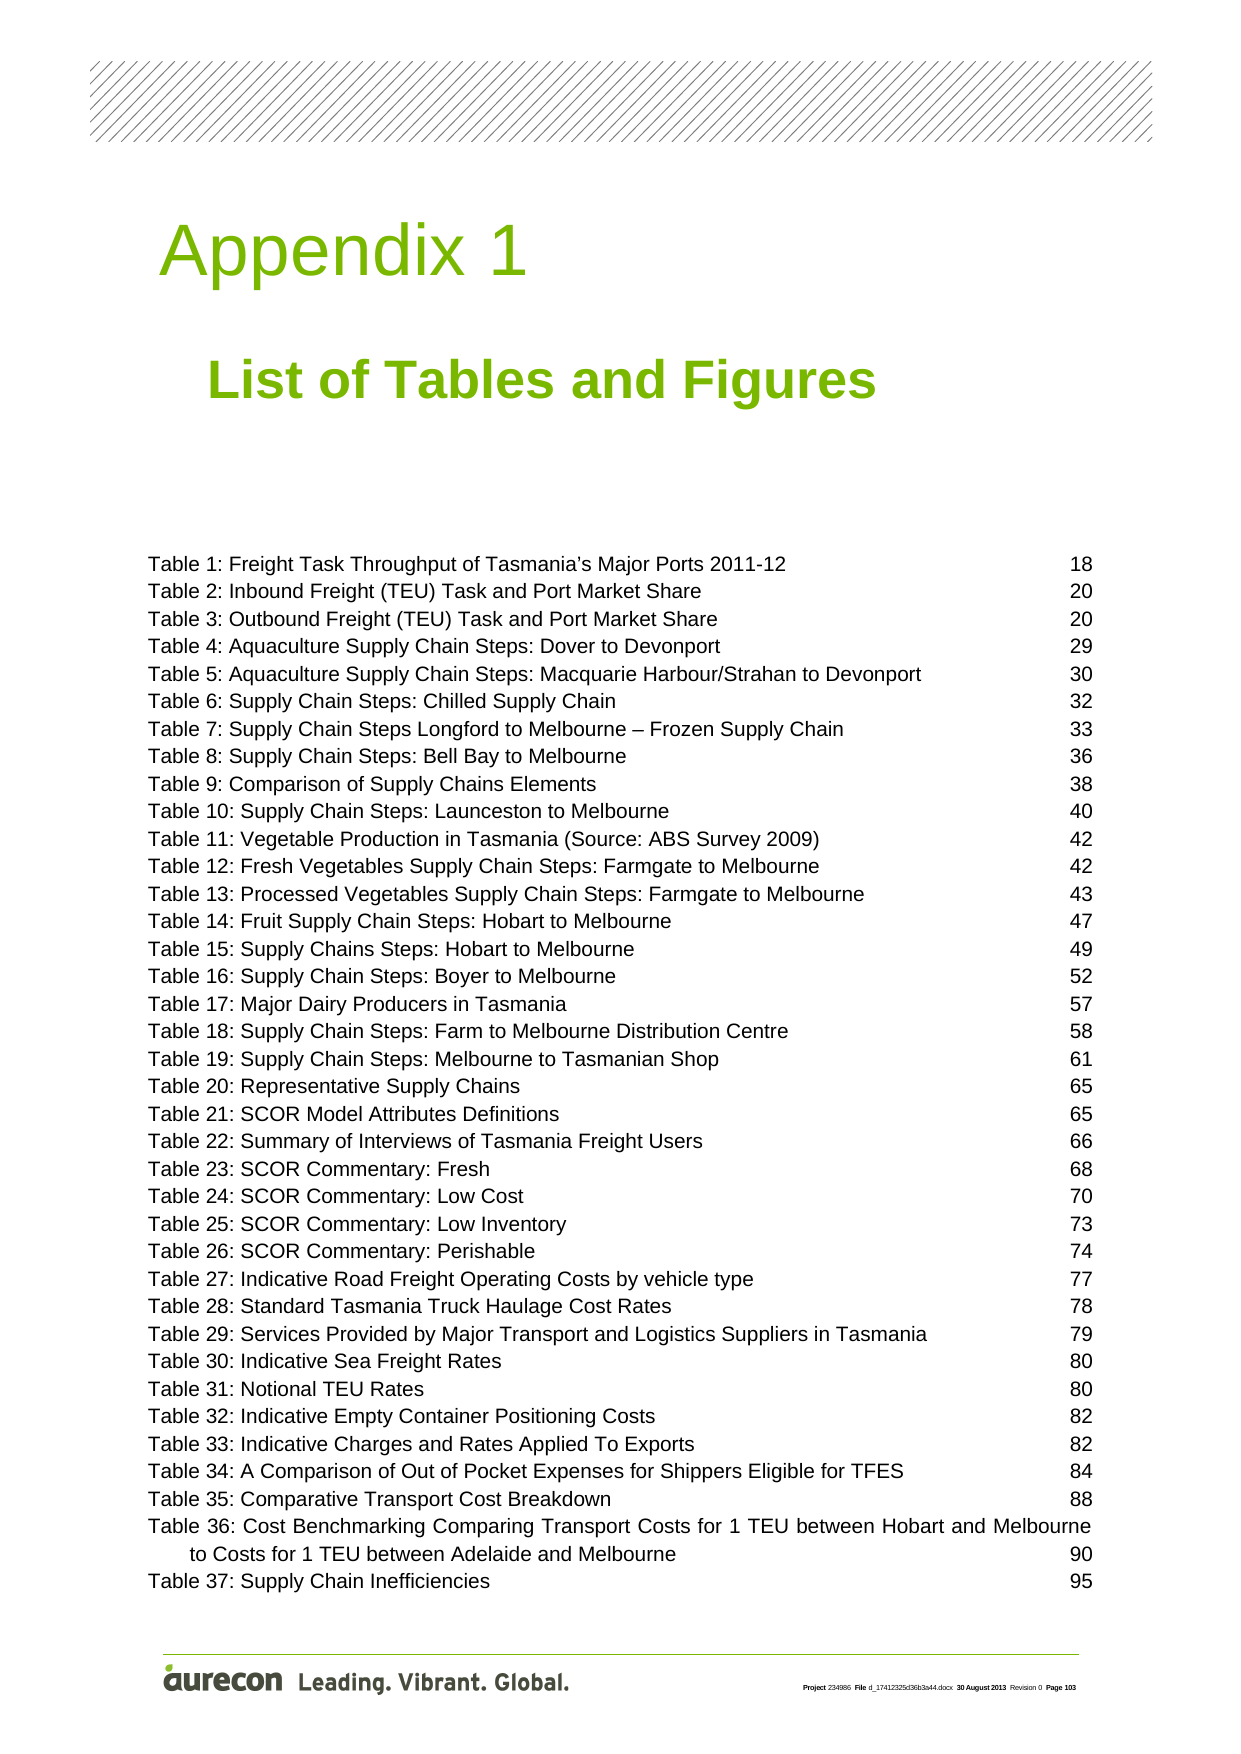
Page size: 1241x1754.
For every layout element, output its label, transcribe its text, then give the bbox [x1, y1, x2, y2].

text Table 28: Standard Tasmania Truck Haulage Cost Rates 78 [148, 1294, 1092, 1318]
text Table 15: Supply Chains Steps: Hobart to Melbourne 49 [148, 936, 1092, 960]
text Table 1: Freight Task Throughput of Tasmania’s Major Ports 2011-12 18 [148, 551, 1092, 575]
text Table 29: Services Provided by Major Transport and Logistics Suppliers in Tasmania 79 [148, 1321, 1092, 1345]
text Table 16: Supply Chain Steps: Boyer to Melbourne 52 [148, 964, 1092, 988]
text Table 18: Supply Chain Steps: Farm to Melbourne Distribution Centre 58 [148, 1019, 1092, 1043]
picture [162, 1663, 569, 1696]
text Table 9: Comparison of Supply Chains Elements 38 [148, 771, 1092, 795]
text Table 10: Supply Chain Steps: Launceston to Melbourne 40 [148, 799, 1092, 823]
text Table 33: Indicative Charges and Rates Applied To Exports 82 [148, 1431, 1092, 1455]
text Table 8: Supply Chain Steps: Bell Bay to Melbourne 36 [148, 744, 1092, 768]
text Table 30: Indicative Sea Freight Rates 80 [148, 1349, 1092, 1373]
table_header Appendix A [148, 207, 1064, 551]
text Table 35: Comparative Transport Cost Breakdown 88 [148, 1486, 1092, 1510]
text Table 22: Summary of Interviews of Tasmania Freight Users 66 [148, 1129, 1092, 1153]
text Table 14: Fruit Supply Chain Steps: Hobart to Melbourne 47 [148, 909, 1092, 933]
text Table 23: SCOR Commentary: Fresh 68 [148, 1156, 1092, 1180]
text Table 21: SCOR Model Attributes Definitions 65 [148, 1101, 1092, 1125]
text Table 7: Supply Chain Steps Longford to Melbourne – Frozen Supply Chain 33 [148, 716, 1092, 740]
text Table 26: SCOR Commentary: Perishable 74 [148, 1239, 1092, 1263]
text Table 36: Cost Benchmarking Comparing Transport Costs for 1 TEU between Hobart and Melbourne to Costs for 1 TEU between Adelaide and Melbourne 90 [148, 1514, 1092, 1565]
text Table 13: Processed Vegetables Supply Chain Steps: Farmgate to Melbourne 43 [148, 881, 1092, 905]
text Table 6: Supply Chain Steps: Chilled Supply Chain 32 [148, 689, 1092, 713]
text Table 34: A Comparison of Out of Pocket Expenses for Shippers Eligible for TFES 84 [148, 1459, 1092, 1483]
text Table 37: Supply Chain Inefficiencies 95 [148, 1569, 1092, 1593]
text Table 17: Major Dairy Producers in Tasmania 57 [148, 991, 1092, 1015]
text Table 27: Indicative Road Freight Operating Costs by vehicle type 77 [148, 1266, 1092, 1290]
text Table 2: Inbound Freight (TEU) Task and Port Market Share 20 [148, 579, 1092, 603]
text Table 3: Outbound Freight (TEU) Task and Port Market Share 20 [148, 606, 1092, 630]
text Table 5: Aquaculture Supply Chain Steps: Macquarie Harbour/Strahan to Devonport 30 [148, 661, 1092, 685]
text Table 12: Fresh Vegetables Supply Chain Steps: Farmgate to Melbourne 42 [148, 854, 1092, 878]
text Table 11: Vegetable Production in Tasmania (Source: ABS Survey 2009) 42 [148, 826, 1092, 850]
text Table 4: Aquaculture Supply Chain Steps: Dover to Devonport 29 [148, 634, 1092, 658]
text Table 32: Indicative Empty Container Positioning Costs 82 [148, 1404, 1092, 1428]
text Table 19: Supply Chain Steps: Melbourne to Tasmanian Shop 61 [148, 1046, 1092, 1070]
text Table 24: SCOR Commentary: Low Cost 70 [148, 1184, 1092, 1208]
text Table 20: Representative Supply Chains 65 [148, 1074, 1092, 1098]
text Table 31: Notional TEU Rates 80 [148, 1376, 1092, 1400]
text Table 25: SCOR Commentary: Low Inventory 73 [148, 1211, 1092, 1235]
